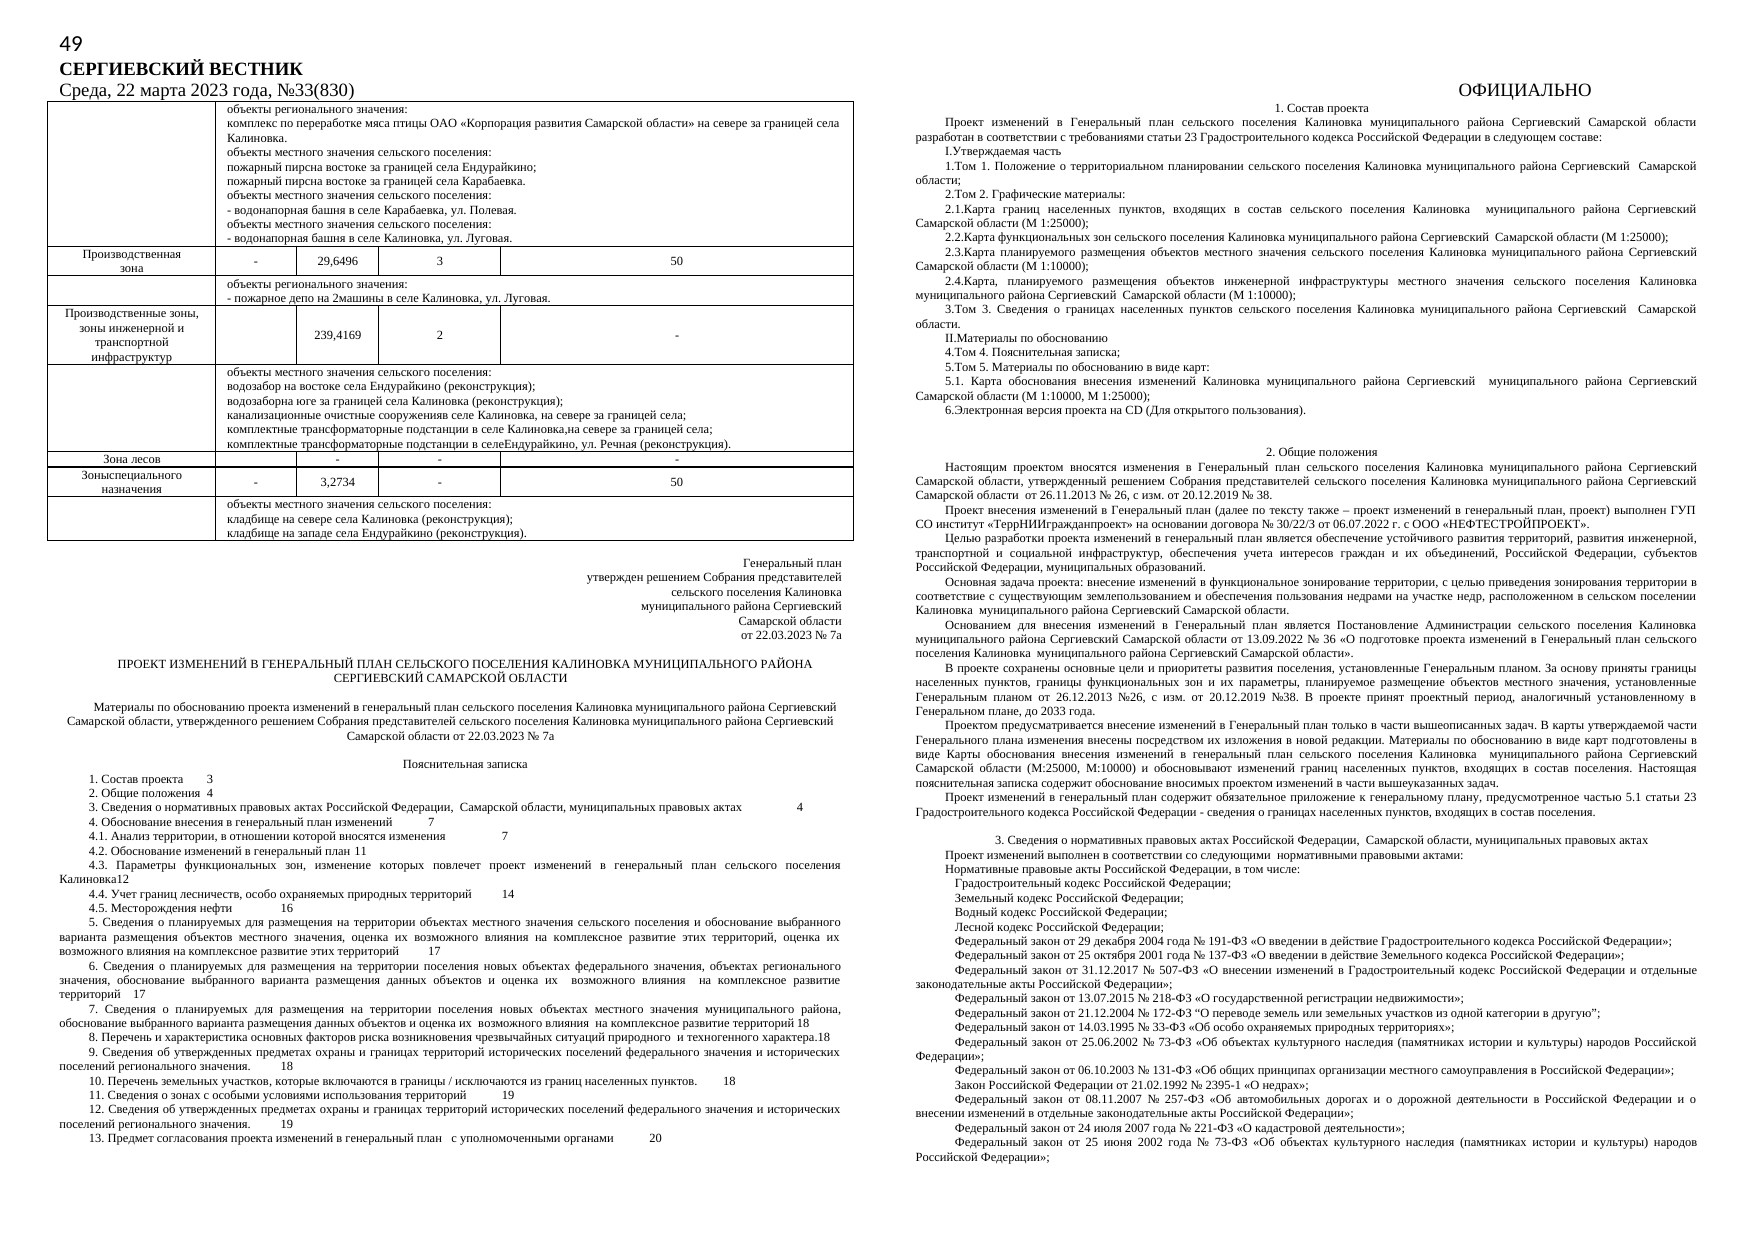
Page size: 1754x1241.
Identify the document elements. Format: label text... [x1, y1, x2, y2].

text Самарской области [59, 613, 842, 628]
text 5. Сведения о планируемых для размещения на территории объектах местного значения сельского поселения и обоснование выбранного варианта размещения объектов местного значения, оценка их возможного влияния на комплексное развитие этих территорий, оценка их возможного влияния на комплексное развитие этих территорий 17 [59, 915, 842, 958]
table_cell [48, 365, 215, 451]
text 2. Общие положения [915, 445, 1698, 459]
text Федеральный закон от 31.12.2017 № 507-ФЗ «О внесении изменений в Градостроительный кодекс Российской Федерации и отдельные законодательные акты Российской Федерации»; [915, 962, 1698, 991]
text 7. Сведения о планируемых для размещения на территории поселения новых объектах местного значения муниципального района, обоснование выбранного варианта размещения данных объектов и оценка их возможного влияния на комплексное развитие территорий 18 [59, 1001, 842, 1030]
text Федеральный закон от 25 октября 2001 года № 137-ФЗ «О введении в действие Земельного кодекса Российской Федерации»; [915, 948, 1698, 962]
text Градостроительный кодекс Российской Федерации; [915, 876, 1698, 891]
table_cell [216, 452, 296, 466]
text 1. Состав проекта [915, 101, 1698, 115]
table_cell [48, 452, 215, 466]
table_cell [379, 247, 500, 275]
text Проект изменений выполнен в соответствии со следующими нормативными правовыми актами: [915, 847, 1698, 862]
text 1.Том 1. Положение о территориальном планировании сельского поселения Калиновка муниципального района Сергиевский Самарской области; [915, 158, 1698, 187]
text сельского поселения Калиновка [59, 584, 842, 599]
text II.Материалы по обоснованию [915, 331, 1698, 345]
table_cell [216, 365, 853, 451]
text Федеральный закон от 14.03.1995 № 33-ФЗ «Об особо охраняемых природных территориях»; [915, 1020, 1698, 1034]
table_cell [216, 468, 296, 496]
text Материалы по обоснованию проекта изменений в генеральный план сельского поселения Калиновка муниципального района Сергиевский Самарской области, утвержденного решением Собрания представителей сельского поселения Калиновка муниципального района Сергиевский Самарской области от 22.03.2023 № 7а [59, 699, 842, 743]
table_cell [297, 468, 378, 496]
text 4.4. Учет границ лесничеств, особо охраняемых природных территорий 14 [59, 886, 842, 901]
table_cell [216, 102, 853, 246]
text Проект изменений в Генеральный план сельского поселения Калиновка муниципального района Сергиевский Самарской области разработан в соответствии с требованиями статьи 23 Градостроительного кодекса Российской Федерации в следующем составе: [915, 115, 1698, 144]
text 11. Сведения о зонах с особыми условиями использования территорий 19 [59, 1088, 842, 1102]
text 4. Обоснование внесения в генеральный план изменений 7 [59, 814, 842, 829]
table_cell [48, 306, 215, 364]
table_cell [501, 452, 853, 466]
text Проектом предусматривается внесение изменений в Генеральный план только в части вышеописанных задач. В карты утверждаемой части Генерального плана изменения внесены посредством их изложения в новой редакции. Материалы по обоснованию в виде карт подготовлены в виде Карты обоснования внесения изменений в генеральный план сельского поселения Калиновка муниципального района Сергиевский Самарской области (М:25000, М:10000) и обосновывают изменений границ населенных пунктов, входящих в состав поселения. Настоящая пояснительная записка содержит обоснование вносимых проектом изменений в части вышеуказанных задач. [915, 718, 1698, 790]
text 4.Том 4. Пояснительная записка; [915, 345, 1698, 359]
text 8. Перечень и характеристика основных факторов риска возникновения чрезвычайных ситуаций природного и техногенного характера.18 [59, 1030, 842, 1044]
text 6. Сведения о планируемых для размещения на территории поселения новых объектах федерального значения, объектах регионального значения, обоснование выбранного варианта размещения данных объектов и оценка их возможного влияния на комплексное развитие территорий 17 [59, 958, 842, 1001]
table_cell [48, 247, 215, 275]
text Основанием для внесения изменений в Генеральный план является Постановление Администрации сельского поселения Калиновка муниципального района Сергиевский Самарской области от 13.09.2022 № 36 «О подготовке проекта изменений в Генеральный план сельского поселения Калиновка муниципального района Сергиевский Самарской области». [915, 617, 1698, 661]
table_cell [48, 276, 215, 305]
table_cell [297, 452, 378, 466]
text Настоящим проектом вносятся изменения в Генеральный план сельского поселения Калиновка муниципального района Сергиевский Самарской области, утвержденный решением Собрания представителей сельского поселения Калиновка муниципального района Сергиевский Самарской области от 26.11.2013 № 26, с изм. от 20.12.2019 № 38. [915, 459, 1698, 502]
text 9. Сведения об утвержденных предметах охраны и границах территорий исторических поселений федерального значения и исторических поселений регионального значения. 18 [59, 1044, 842, 1073]
text 3. Сведения о нормативных правовых актах Российской Федерации, Самарской области, муниципальных правовых актах [915, 833, 1698, 847]
text I.Утверждаемая часть [915, 144, 1698, 158]
text муниципального района Сергиевский [59, 599, 842, 613]
text Федеральный закон от 21.12.2004 № 172-ФЗ “О переводе земель или земельных участков из одной категории в другую”; [915, 1006, 1698, 1020]
text Федеральный закон от 25 июня 2002 года № 73-ФЗ «Об объектах культурного наследия (памятниках истории и культуры) народов Российской Федерации»; [915, 1135, 1698, 1164]
text Водный кодекс Российской Федерации; [915, 905, 1698, 919]
text 3.Том 3. Сведения о границах населенных пунктов сельского поселения Калиновка муниципального района Сергиевский Самарской области. [915, 302, 1698, 331]
text 6.Электронная версия проекта на CD (Для открытого пользования). [915, 403, 1698, 417]
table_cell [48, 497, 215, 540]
text от 22.03.2023 № 7а [59, 628, 842, 642]
text В проекте сохранены основные цели и приоритеты развития поселения, установленные Генеральным планом. За основу приняты границы населенных пунктов, границы функциональных зон и их параметры, планируемое размещение объектов местного значения, установленные Генеральным планом от 26.12.2013 №26, с изм. от 20.12.2019 №38. В проекте принят проектный период, аналогичный установленному в Генеральном плане, до 2033 года. [915, 661, 1698, 718]
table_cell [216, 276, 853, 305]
text 2.3.Карта планируемого размещения объектов местного значения сельского поселения Калиновка муниципального района Сергиевский Самарской области (М 1:10000); [915, 244, 1698, 273]
text 4.5. Месторождения нефти 16 [59, 901, 842, 915]
text 5.1. Карта обоснования внесения изменений Калиновка муниципального района Сергиевский муниципального района Сергиевский Самарской области (М 1:10000, М 1:25000); [915, 374, 1698, 403]
text Федеральный закон от 06.10.2003 № 131-ФЗ «Об общих принципах организации местного самоуправления в Российской Федерации»; [915, 1063, 1698, 1077]
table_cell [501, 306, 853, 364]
text Нормативные правовые акты Российской Федерации, в том числе: [915, 862, 1698, 876]
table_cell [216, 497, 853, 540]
text 13. Предмет согласования проекта изменений в генеральный план с уполномоченными органами 20 [59, 1131, 842, 1145]
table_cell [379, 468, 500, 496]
text 2. Общие положения 4 [59, 786, 842, 800]
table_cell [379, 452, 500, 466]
text 3. Сведения о нормативных правовых актах Российской Федерации, Самарской области, муниципальных правовых актах 4 [59, 800, 842, 814]
text 2.1.Карта границ населенных пунктов, входящих в состав сельского поселения Калиновка муниципального района Сергиевский Самарской области (М 1:25000); [915, 201, 1698, 230]
text 4.2. Обоснование изменений в генеральный план 11 [59, 843, 842, 858]
text 5.Том 5. Материалы по обоснованию в виде карт: [915, 359, 1698, 374]
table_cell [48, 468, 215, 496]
text Земельный кодекс Российской Федерации; [915, 891, 1698, 905]
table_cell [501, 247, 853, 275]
text Закон Российской Федерации от 21.02.1992 № 2395-1 «О недрах»; [915, 1077, 1698, 1092]
text 4.1. Анализ территории, в отношении которой вносятся изменения 7 [59, 829, 842, 843]
text Федеральный закон от 25.06.2002 № 73-ФЗ «Об объектах культурного наследия (памятниках истории и культуры) народов Российской Федерации»; [915, 1034, 1698, 1063]
text 2.4.Карта, планируемого размещения объектов инженерной инфраструктуры местного значения сельского поселения Калиновка муниципального района Сергиевский Самарской области (М 1:10000); [915, 273, 1698, 302]
text Лесной кодекс Российской Федерации; [915, 919, 1698, 934]
text ПРОЕКТ ИЗМЕНЕНИЙ В ГЕНЕРАЛЬНЫЙ ПЛАН СЕЛЬСКОГО ПОСЕЛЕНИЯ КАЛИНОВКА МУНИЦИПАЛЬНОГО РАЙОНА СЕРГИЕВСКИЙ САМАРСКОЙ ОБЛАСТИ [59, 656, 842, 685]
text 2.2.Карта функциональных зон сельского поселения Калиновка муниципального района Сергиевский Самарской области (М 1:25000); [915, 230, 1698, 244]
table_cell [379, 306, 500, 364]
text Проект внесения изменений в Генеральный план (далее по тексту также – проект изменений в генеральный план, проект) выполнен ГУП СО институт «ТеррНИИгражданпроект» на основании договора № 30/22/З от 06.07.2022 г. с ООО «НЕФТЕСТРОЙПРОЕКТ». [915, 502, 1698, 531]
text Федеральный закон от 08.11.2007 № 257-ФЗ «Об автомобильных дорогах и о дорожной деятельности в Российской Федерации и о внесении изменений в отдельные законодательные акты Российской Федерации»; [915, 1092, 1698, 1121]
text 4.3. Параметры функциональных зон, изменение которых повлечет проект изменений в генеральный план сельского поселения Калиновка12 [59, 858, 842, 886]
text Целью разработки проекта изменений в генеральный план является обеспечение устойчивого развития территорий, развития инженерной, транспортной и социальной инфраструктур, обеспечения учета интересов граждан и их объединений, Российской Федерации, субъектов Российской Федерации, муниципальных образований. [915, 531, 1698, 574]
text Проект изменений в генеральный план содержит обязательное приложение к генеральному плану, предусмотренное частью 5.1 статьи 23 Градостроительного кодекса Российской Федерации - сведения о границах населенных пунктов, входящих в состав поселения. [915, 790, 1698, 819]
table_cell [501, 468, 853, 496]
text 10. Перечень земельных участков, которые включаются в границы / исключаются из границ населенных пунктов. 18 [59, 1073, 842, 1088]
text утвержден решением Собрания представителей [59, 570, 842, 584]
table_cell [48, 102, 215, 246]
text 2.Том 2. Графические материалы: [915, 187, 1698, 201]
text Основная задача проекта: внесение изменений в функциональное зонирование территории, с целью приведения зонирования территории в соответствие с существующим землепользованием и обеспечения пользования недрами на участке недр, расположенном в сельском поселении Калиновка муниципального района Сергиевский Самарской области. [915, 574, 1698, 617]
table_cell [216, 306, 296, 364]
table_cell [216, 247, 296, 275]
text Генеральный план [59, 556, 842, 570]
text 1. Состав проекта 3 [59, 771, 842, 786]
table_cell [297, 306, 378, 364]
text Федеральный закон от 24 июля 2007 года № 221-ФЗ «О кадастровой деятельности»; [915, 1121, 1698, 1135]
text 12. Сведения об утвержденных предметах охраны и границах территорий исторических поселений федерального значения и исторических поселений регионального значения. 19 [59, 1102, 842, 1131]
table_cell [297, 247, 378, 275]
text Пояснительная записка [59, 757, 842, 771]
text Федеральный закон от 13.07.2015 № 218-ФЗ «О государственной регистрации недвижимости»; [915, 991, 1698, 1006]
text Федеральный закон от 29 декабря 2004 года № 191-ФЗ «О введении в действие Градостроительного кодекса Российской Федерации»; [915, 934, 1698, 948]
